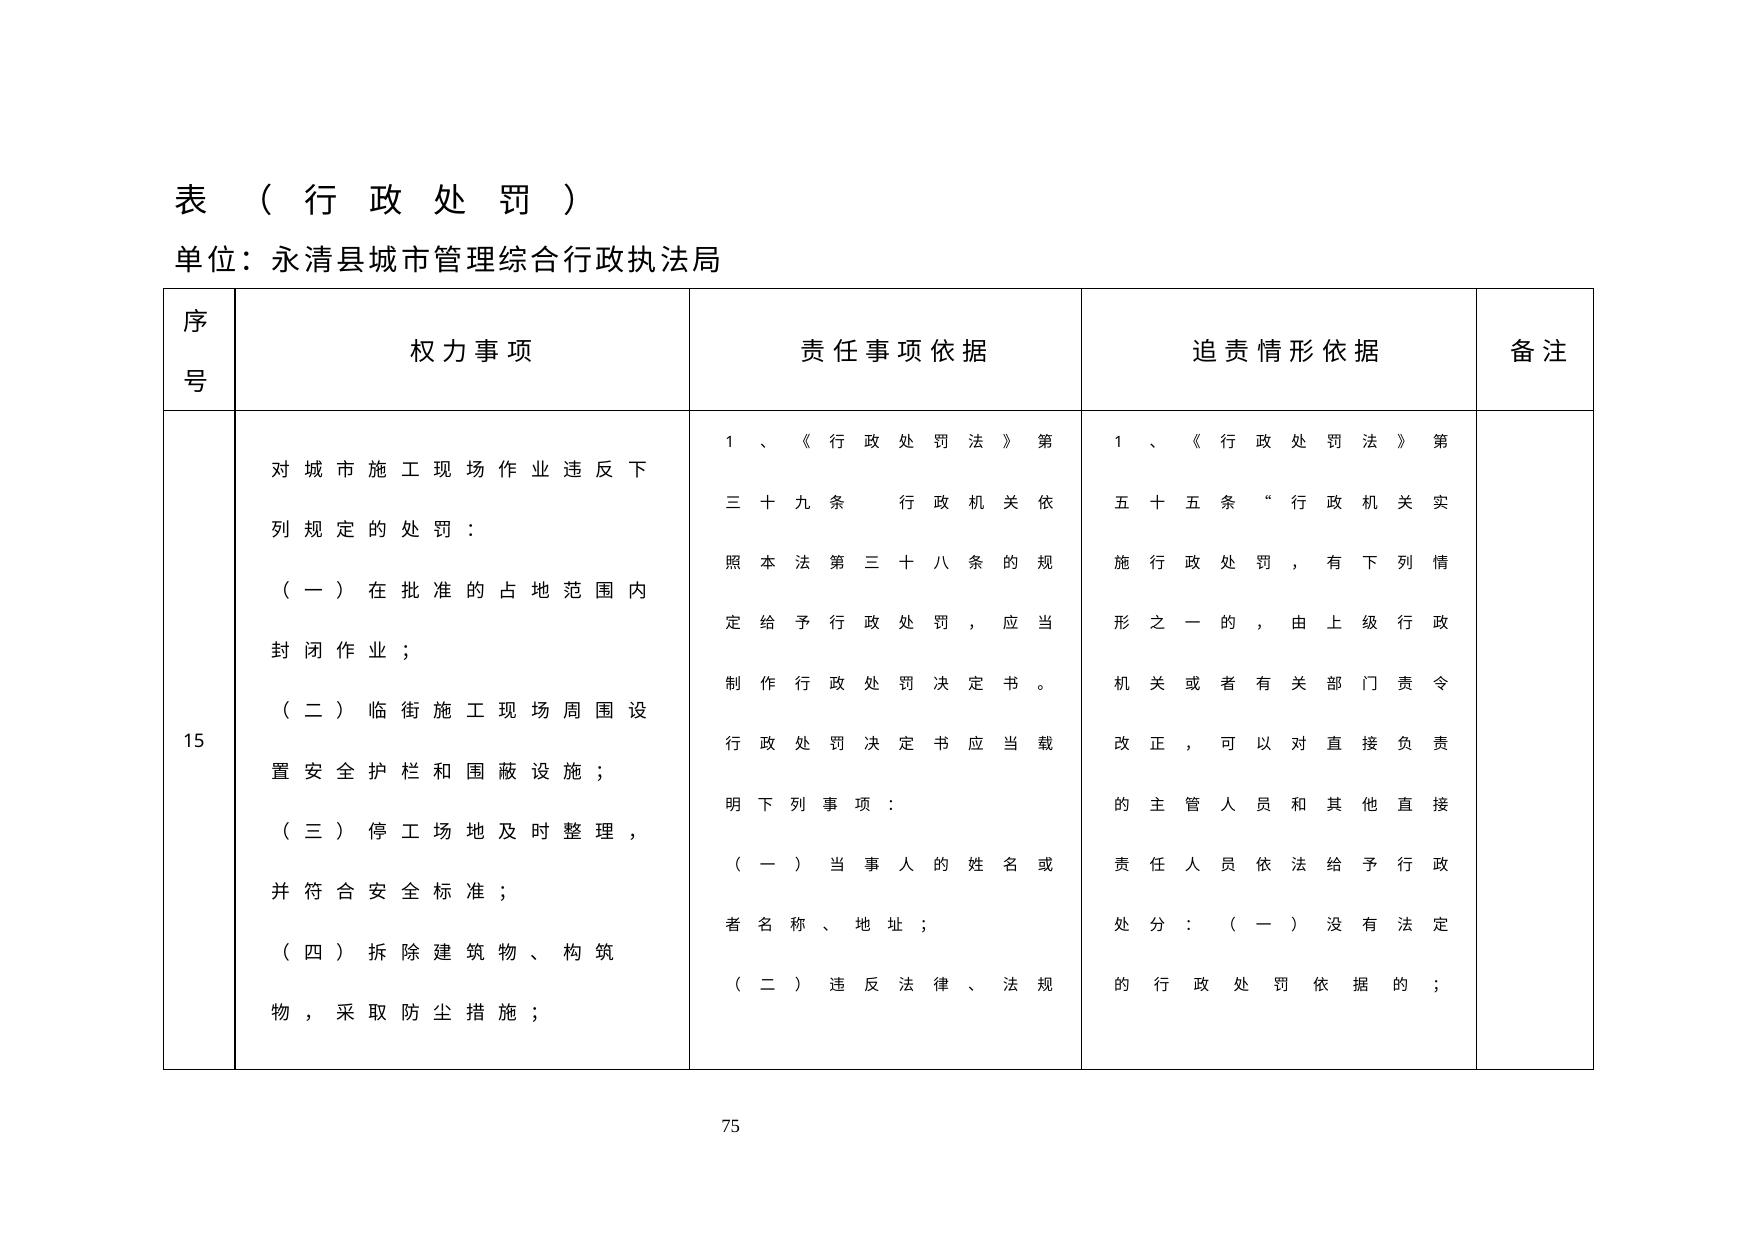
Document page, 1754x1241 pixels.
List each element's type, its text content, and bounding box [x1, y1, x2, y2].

table_header 序号 [164, 289, 234, 410]
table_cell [690, 411, 1081, 1068]
text 单位：永清县城市管理综合行政执法局 [174, 228, 1567, 288]
table_header 追责情形依据 [1082, 289, 1476, 410]
table_header 备注 [1477, 289, 1593, 410]
table_header 责任事项依据 [690, 289, 1081, 410]
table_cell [1082, 411, 1476, 1068]
text 责任事项和追责情形依据分表（行政处罚） [174, 168, 1567, 228]
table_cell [236, 411, 689, 1068]
table_header 权力事项 [236, 289, 689, 410]
table_cell [1477, 411, 1593, 1068]
table_cell 15 [164, 411, 234, 1068]
